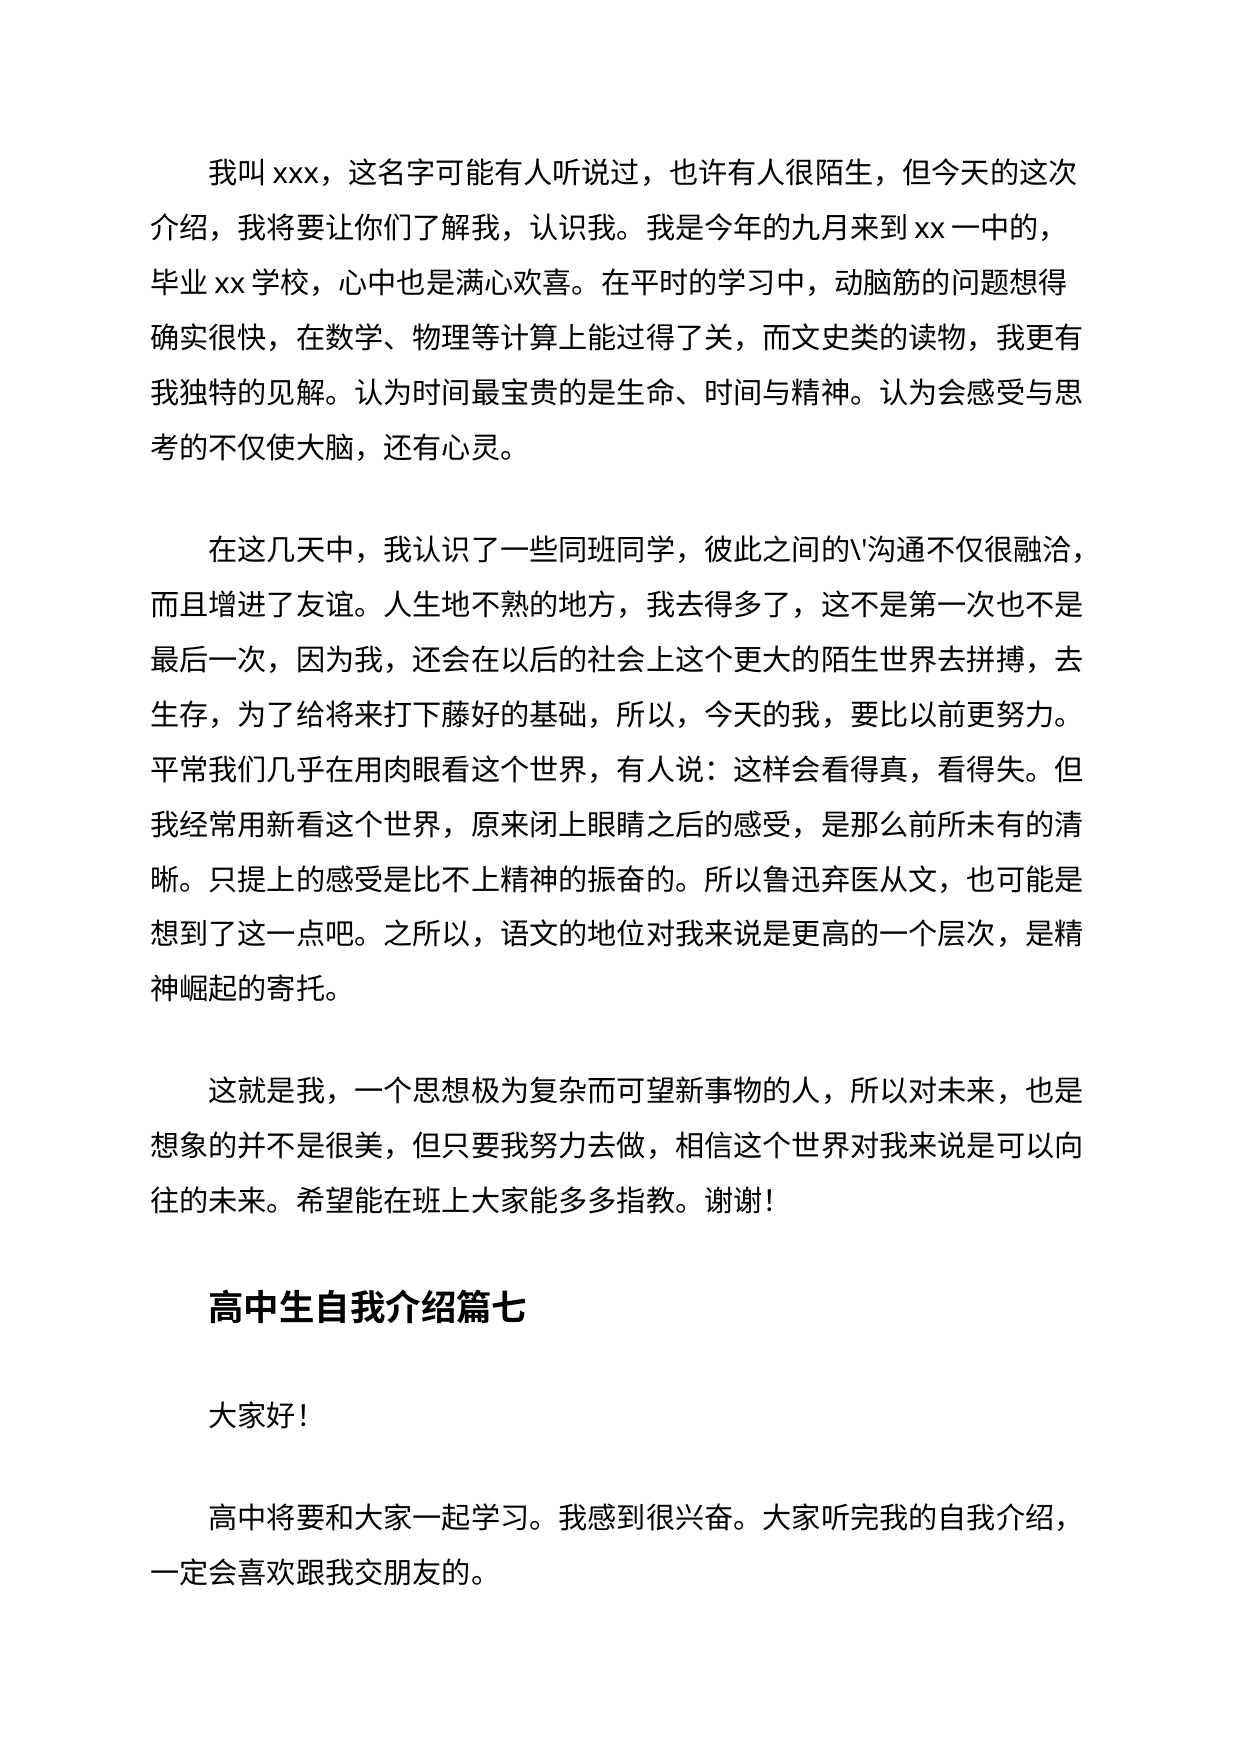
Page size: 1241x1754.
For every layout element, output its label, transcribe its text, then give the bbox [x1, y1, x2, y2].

text 大家好！ [150, 1393, 1090, 1435]
text 在这几天中，我认识了一些同班同学，彼此之间的\'沟通不仅很融洽，而且增进了友谊。人生地不熟的地方，我去得多了，这不是第一次也不是最后一次，因为我，还会在以后的社会上这个更大的陌生世界去拼搏，去生存，为了给将来打下藤好的基础，所以，今天的我，要比以前更努力。平常我们几乎在用肉眼看这个世界，有人说：这样会看得真，看得失。但我经常用新看这个世界，原来闭上眼睛之后的感受，是那么前所未有的清晰。只提上的感受是比不上精神的振奋的。所以鲁迅弃医从文，也可能是想到了这一点吧。之所以，语文的地位对我来说是更高的一个层次，是精神崛起的寄托。 [150, 527, 1090, 1008]
text 我叫xxx，这名字可能有人听说过，也许有人很陌生，但今天的这次介绍，我将要让你们了解我，认识我。我是今年的九月来到xx一中的，毕业xx学校，心中也是满心欢喜。在平时的学习中，动脑筋的问题想得确实很快，在数学、物理等计算上能过得了关，而文史类的读物，我更有我独特的见解。认为时间最宝贵的是生命、时间与精神。认为会感受与思考的不仅使大脑，还有心灵。 [150, 150, 1090, 467]
text 高中将要和大家一起学习。我感到很兴奋。大家听完我的自我介绍，一定会喜欢跟我交朋友的。 [150, 1494, 1090, 1592]
text 高中生自我介绍篇七 [150, 1279, 1090, 1330]
text 这就是我，一个思想极为复杂而可望新事物的人，所以对未来，也是想象的并不是很美，但只要我努力去做，相信这个世界对我来说是可以向往的未来。希望能在班上大家能多多指教。谢谢！ [150, 1068, 1090, 1220]
